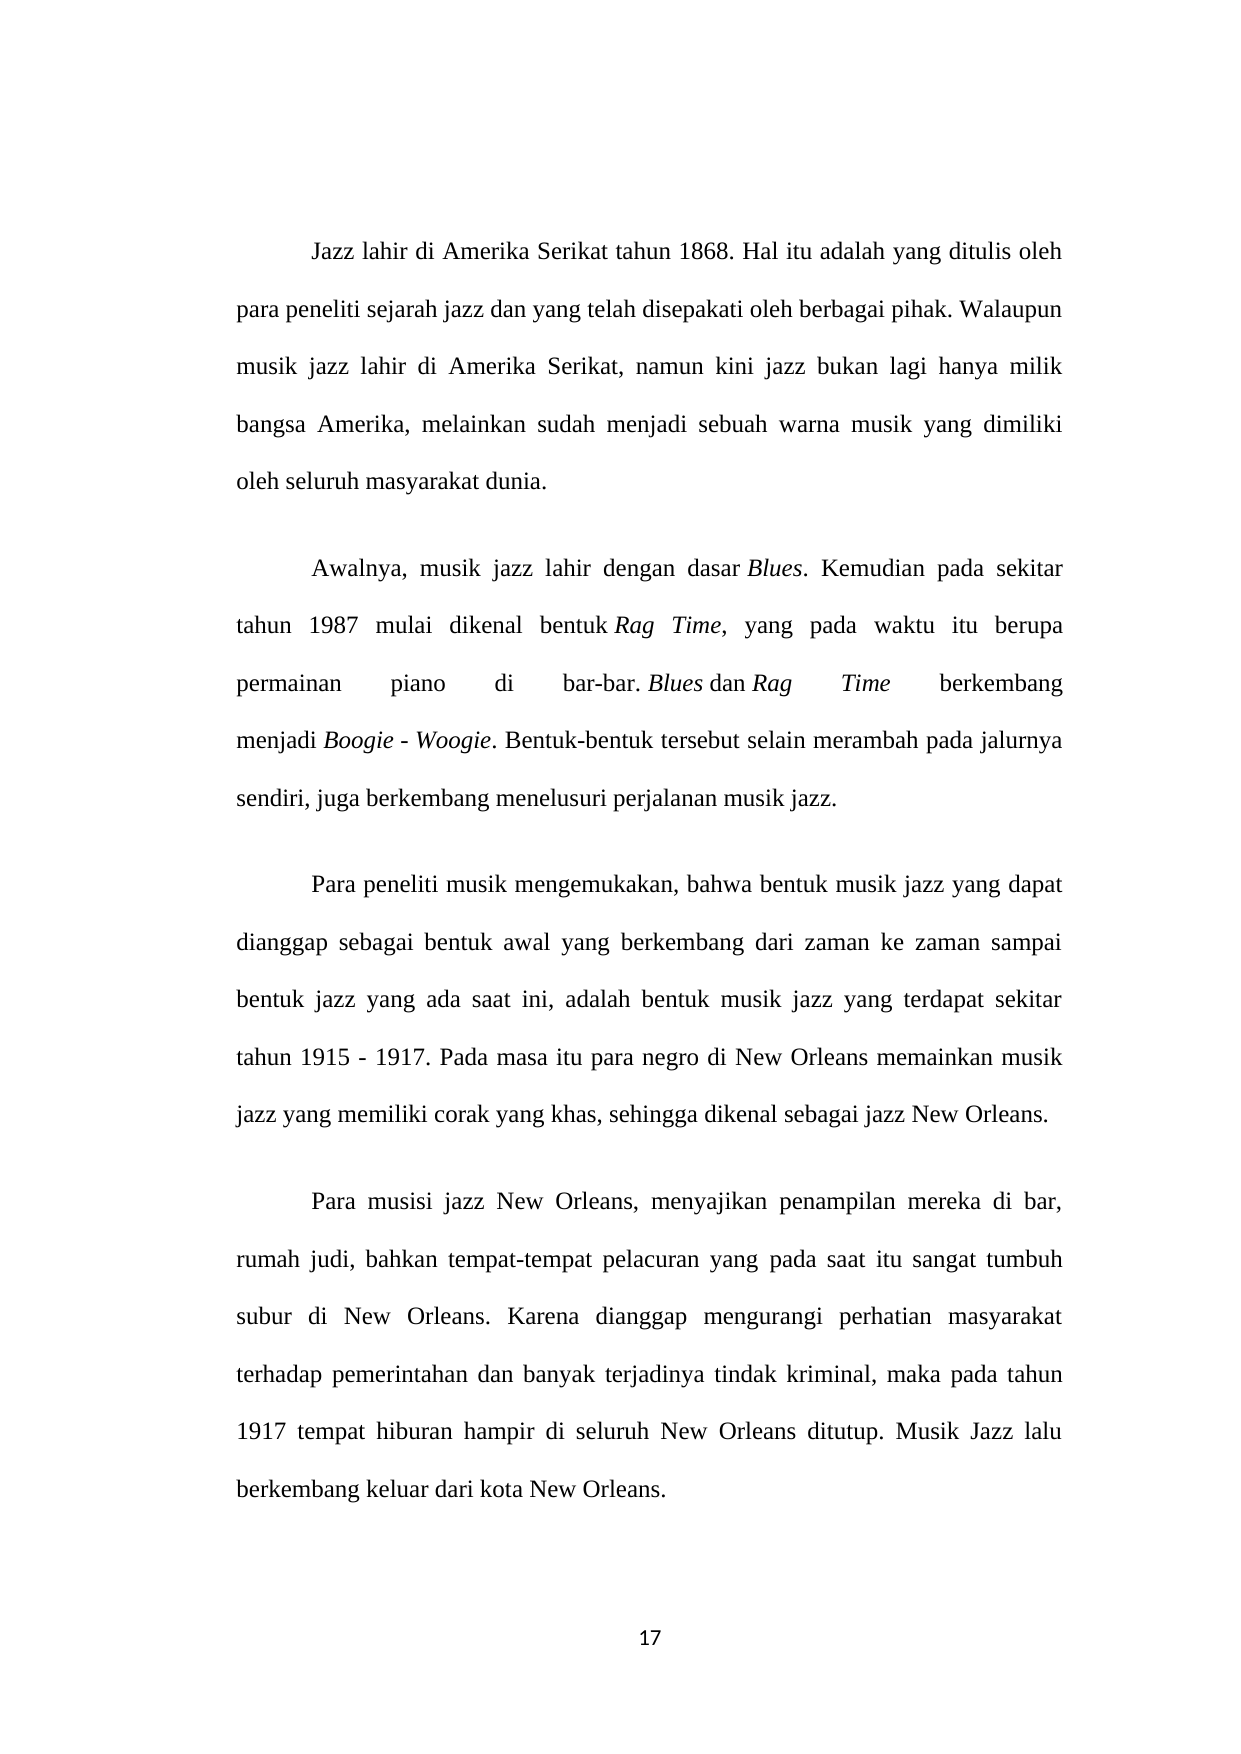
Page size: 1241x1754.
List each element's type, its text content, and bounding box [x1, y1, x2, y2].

text Para peneliti musik mengemukakan, bahwa bentuk musik jazz yang dapat dianggap sebagai bentuk awal yang berkembang dari zaman ke zaman sampai bentuk jazz yang ada saat ini, adalah bentuk musik jazz yang terdapat sekitar tahun 1915 - 1917. Pada masa itu para negro di New Orleans memainkan musik jazz yang memiliki corak yang khas, sehingga dikenal sebagai jazz New Orleans. [236, 869, 1063, 1128]
text Jazz lahir di Amerika Serikat tahun 1868. Hal itu adalah yang ditulis oleh para peneliti sejarah jazz dan yang telah disepakati oleh berbagai pihak. Walaupun musik jazz lahir di Amerika Serikat, namun kini jazz bukan lagi hanya milik bangsa Amerika, melainkan sudah menjadi sebuah warna musik yang dimiliki oleh seluruh masyarakat dunia. [236, 236, 1063, 495]
text Awalnya, musik jazz lahir dengan dasar Blues. Kemudian pada sekitar tahun 1987 mulai dikenal bentuk Rag Time, yang pada waktu itu berupa permainan piano di bar-bar. Blues dan Rag Time berkembang menjadi Boogie - Woogie. Bentuk-bentuk tersebut selain merambah pada jalurnya sendiri, juga berkembang menelusuri perjalanan musik jazz. [236, 553, 1063, 812]
text Para musisi jazz New Orleans, menyajikan penampilan mereka di bar, rumah judi, bahkan tempat-tempat pelacuran yang pada saat itu sangat tumbuh subur di New Orleans. Karena dianggap mengurangi perhatian masyarakat terhadap pemerintahan dan banyak terjadinya tindak kriminal, maka pada tahun 1917 tempat hiburan hampir di seluruh New Orleans ditutup. Musik Jazz lalu berkembang keluar dari kota New Orleans. [236, 1186, 1063, 1502]
